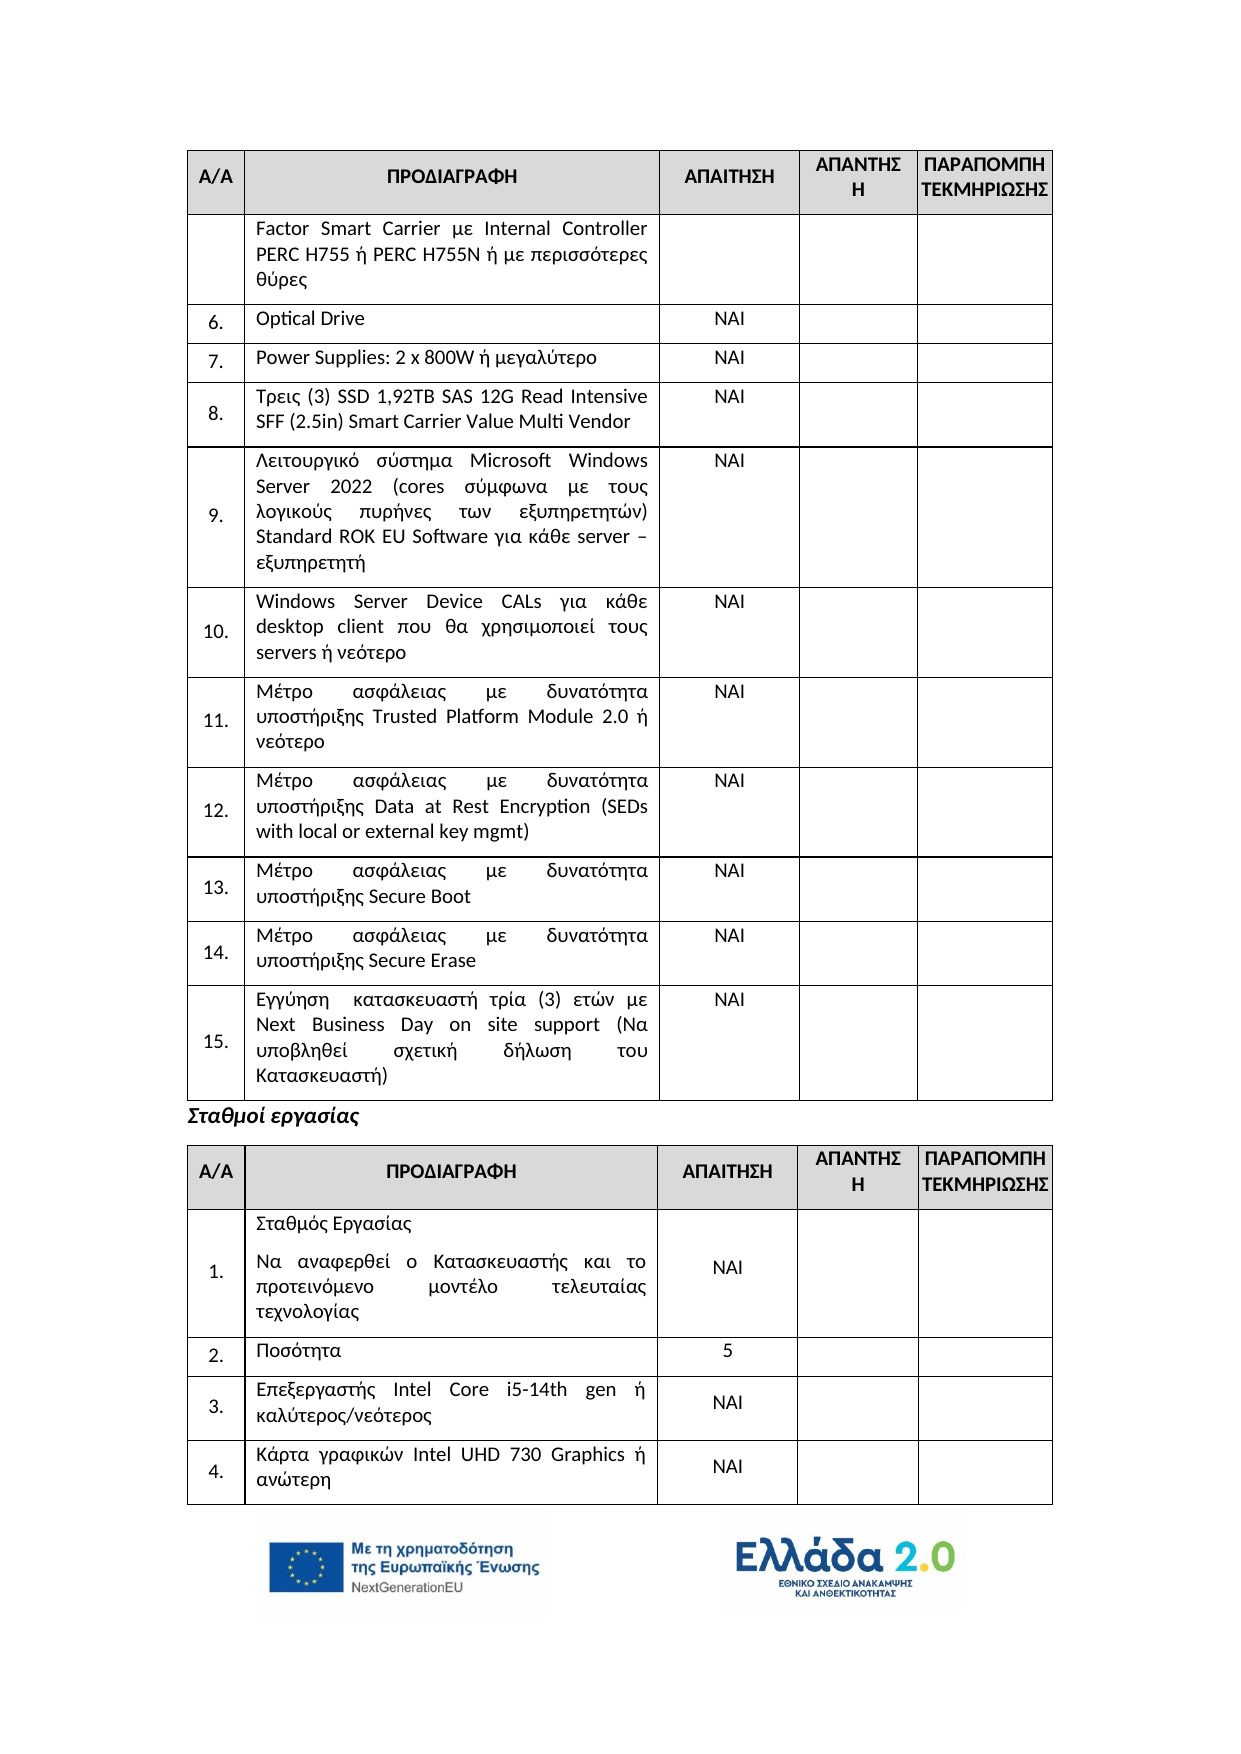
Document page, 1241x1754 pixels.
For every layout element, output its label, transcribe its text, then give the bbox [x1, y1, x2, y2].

picture [724, 1511, 967, 1614]
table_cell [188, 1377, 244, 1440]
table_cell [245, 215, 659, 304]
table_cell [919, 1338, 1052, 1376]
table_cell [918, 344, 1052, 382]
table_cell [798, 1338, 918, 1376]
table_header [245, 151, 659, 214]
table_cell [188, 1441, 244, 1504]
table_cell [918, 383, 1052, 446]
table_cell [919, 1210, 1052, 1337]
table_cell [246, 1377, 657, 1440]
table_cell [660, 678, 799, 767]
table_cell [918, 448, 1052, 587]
picture [256, 1511, 546, 1621]
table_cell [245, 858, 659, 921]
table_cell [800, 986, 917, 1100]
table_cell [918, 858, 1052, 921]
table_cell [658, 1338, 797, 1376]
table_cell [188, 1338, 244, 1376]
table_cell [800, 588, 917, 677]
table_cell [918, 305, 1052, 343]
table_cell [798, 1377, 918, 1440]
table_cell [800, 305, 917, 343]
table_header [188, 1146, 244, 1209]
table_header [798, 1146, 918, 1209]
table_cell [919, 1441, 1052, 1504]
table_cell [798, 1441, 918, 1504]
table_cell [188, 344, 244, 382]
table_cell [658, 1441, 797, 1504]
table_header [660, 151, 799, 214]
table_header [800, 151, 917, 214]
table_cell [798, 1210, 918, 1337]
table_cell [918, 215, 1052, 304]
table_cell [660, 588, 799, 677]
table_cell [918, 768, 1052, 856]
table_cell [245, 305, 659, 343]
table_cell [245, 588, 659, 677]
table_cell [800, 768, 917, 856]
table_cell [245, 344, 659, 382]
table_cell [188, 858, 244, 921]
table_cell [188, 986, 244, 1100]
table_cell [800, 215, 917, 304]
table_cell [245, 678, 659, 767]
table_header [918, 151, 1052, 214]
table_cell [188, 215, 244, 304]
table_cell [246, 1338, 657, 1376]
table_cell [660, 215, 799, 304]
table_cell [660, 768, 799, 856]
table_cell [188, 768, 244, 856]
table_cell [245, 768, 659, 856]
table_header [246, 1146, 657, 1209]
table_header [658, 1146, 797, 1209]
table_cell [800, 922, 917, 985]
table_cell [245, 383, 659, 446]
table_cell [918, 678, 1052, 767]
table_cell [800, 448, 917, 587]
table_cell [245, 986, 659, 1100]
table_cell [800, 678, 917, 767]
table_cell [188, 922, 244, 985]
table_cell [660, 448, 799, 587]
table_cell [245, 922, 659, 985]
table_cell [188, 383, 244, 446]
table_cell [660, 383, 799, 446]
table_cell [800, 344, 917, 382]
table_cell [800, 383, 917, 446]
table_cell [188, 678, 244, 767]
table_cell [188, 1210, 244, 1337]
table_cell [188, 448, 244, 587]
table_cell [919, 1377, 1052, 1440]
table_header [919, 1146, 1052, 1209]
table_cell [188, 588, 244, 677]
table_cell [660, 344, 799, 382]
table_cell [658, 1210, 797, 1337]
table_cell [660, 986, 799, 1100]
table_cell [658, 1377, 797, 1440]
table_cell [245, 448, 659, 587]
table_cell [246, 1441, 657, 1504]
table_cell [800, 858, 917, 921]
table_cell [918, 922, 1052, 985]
text Σταθμοί εργασίας [187, 1101, 1053, 1129]
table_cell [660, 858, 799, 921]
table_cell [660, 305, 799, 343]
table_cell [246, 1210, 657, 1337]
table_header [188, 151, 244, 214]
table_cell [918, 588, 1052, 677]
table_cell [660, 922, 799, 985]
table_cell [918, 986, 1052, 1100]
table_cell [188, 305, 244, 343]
